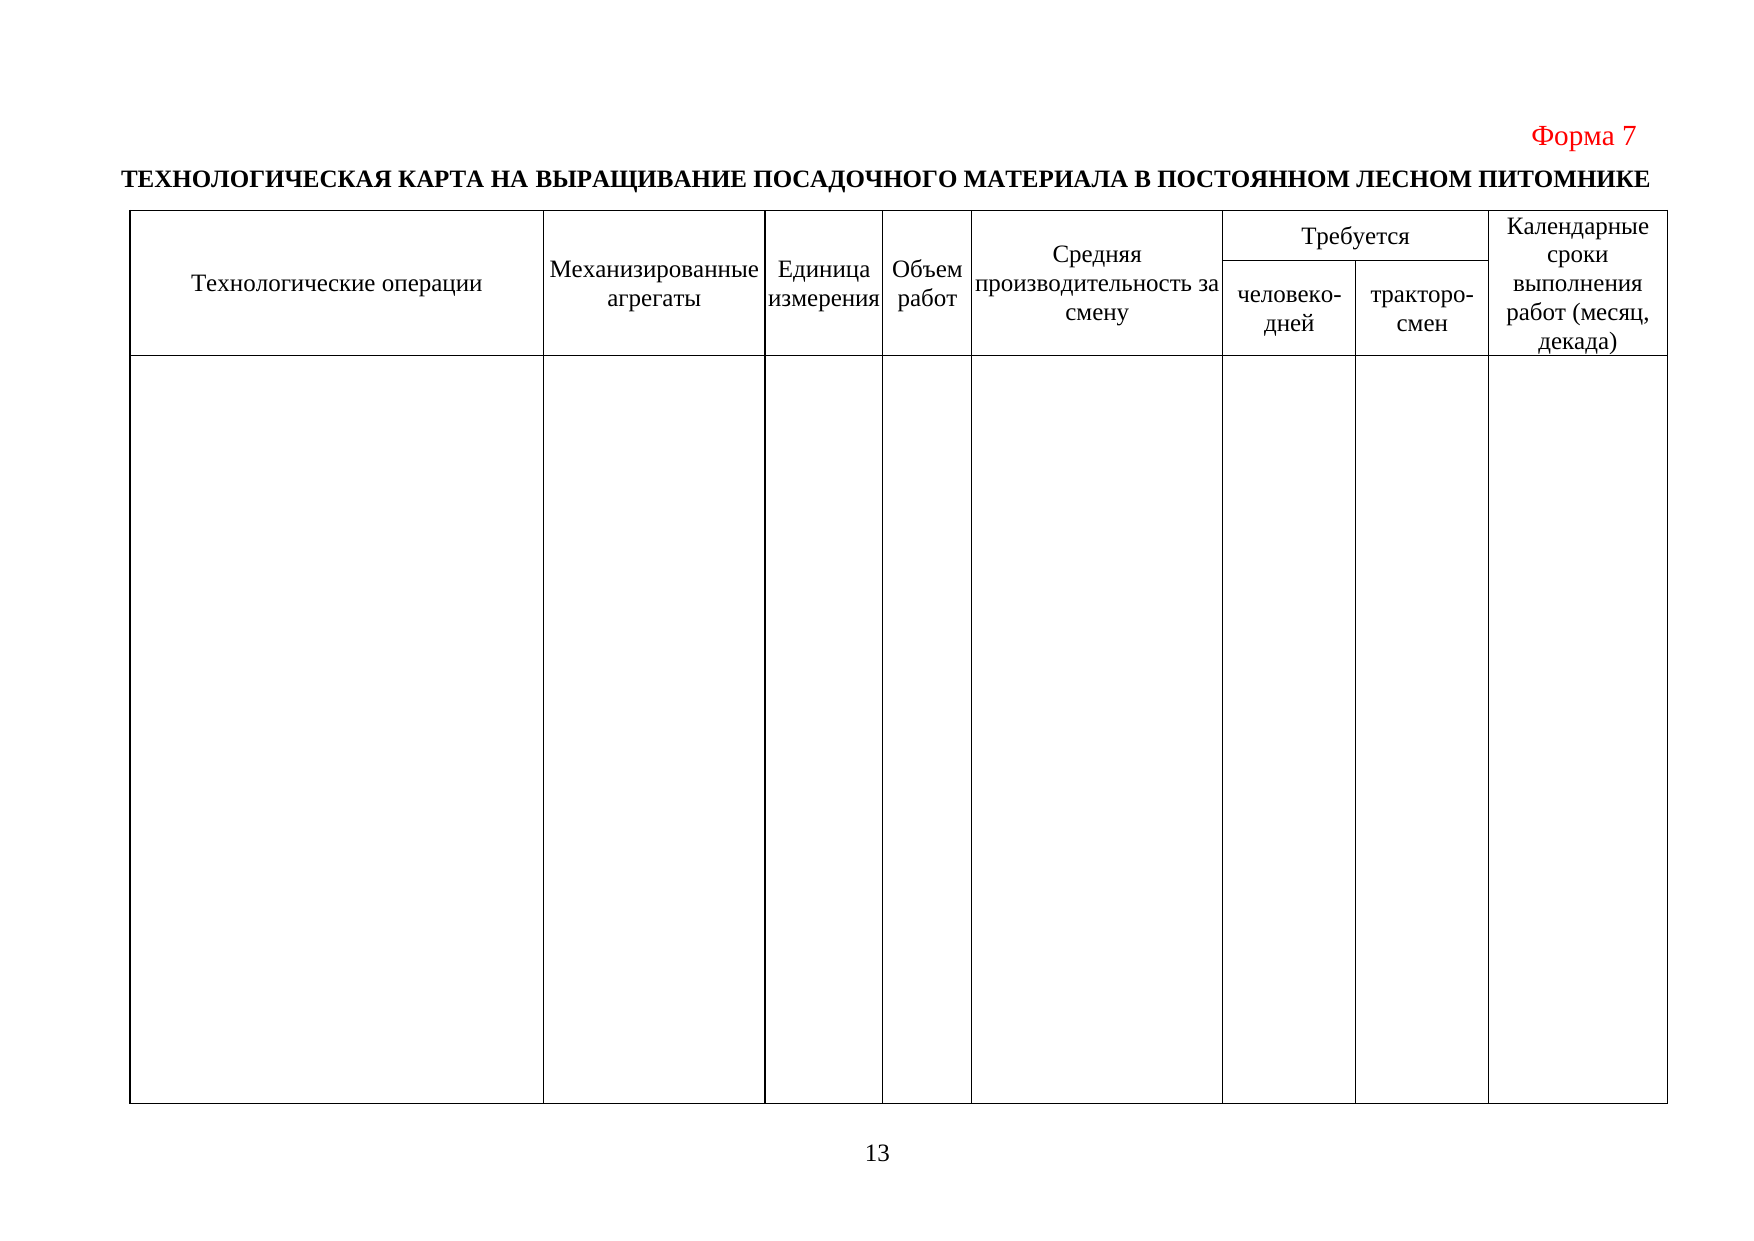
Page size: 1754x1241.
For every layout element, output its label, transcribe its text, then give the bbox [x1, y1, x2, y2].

text Форма 7 [118, 118, 1636, 152]
table_cell [131, 356, 543, 1103]
table_cell человеко-дней [1223, 261, 1355, 354]
table_cell [1223, 356, 1355, 1103]
table_cell [972, 356, 1222, 1103]
table_cell [883, 356, 971, 1103]
table_header Единица измерения [766, 211, 882, 354]
table_cell [1489, 356, 1667, 1103]
table_cell [1356, 356, 1488, 1103]
table_header Средняя производительность за смену [972, 211, 1222, 354]
text ТЕХНОЛОГИЧЕСКАЯ КАРТА на ВЫРАЩИВАНИЕ ПОСАДОЧНОГО МАТЕРИАЛА В ПОСТОЯННОМ ЛЕСНОМ ПИТОМНИКЕ [118, 164, 1654, 193]
table_header Требуется [1223, 211, 1488, 260]
table_header Механизированные агрегаты [544, 211, 764, 354]
table_cell тракторо-смен [1356, 261, 1488, 354]
table_header Календарные сроки выполнения работ (месяц, декада) [1489, 211, 1667, 354]
table_cell [766, 356, 882, 1103]
table_cell [544, 356, 764, 1103]
table_header Технологические операции [131, 211, 543, 354]
table_header Объем работ [883, 211, 971, 354]
